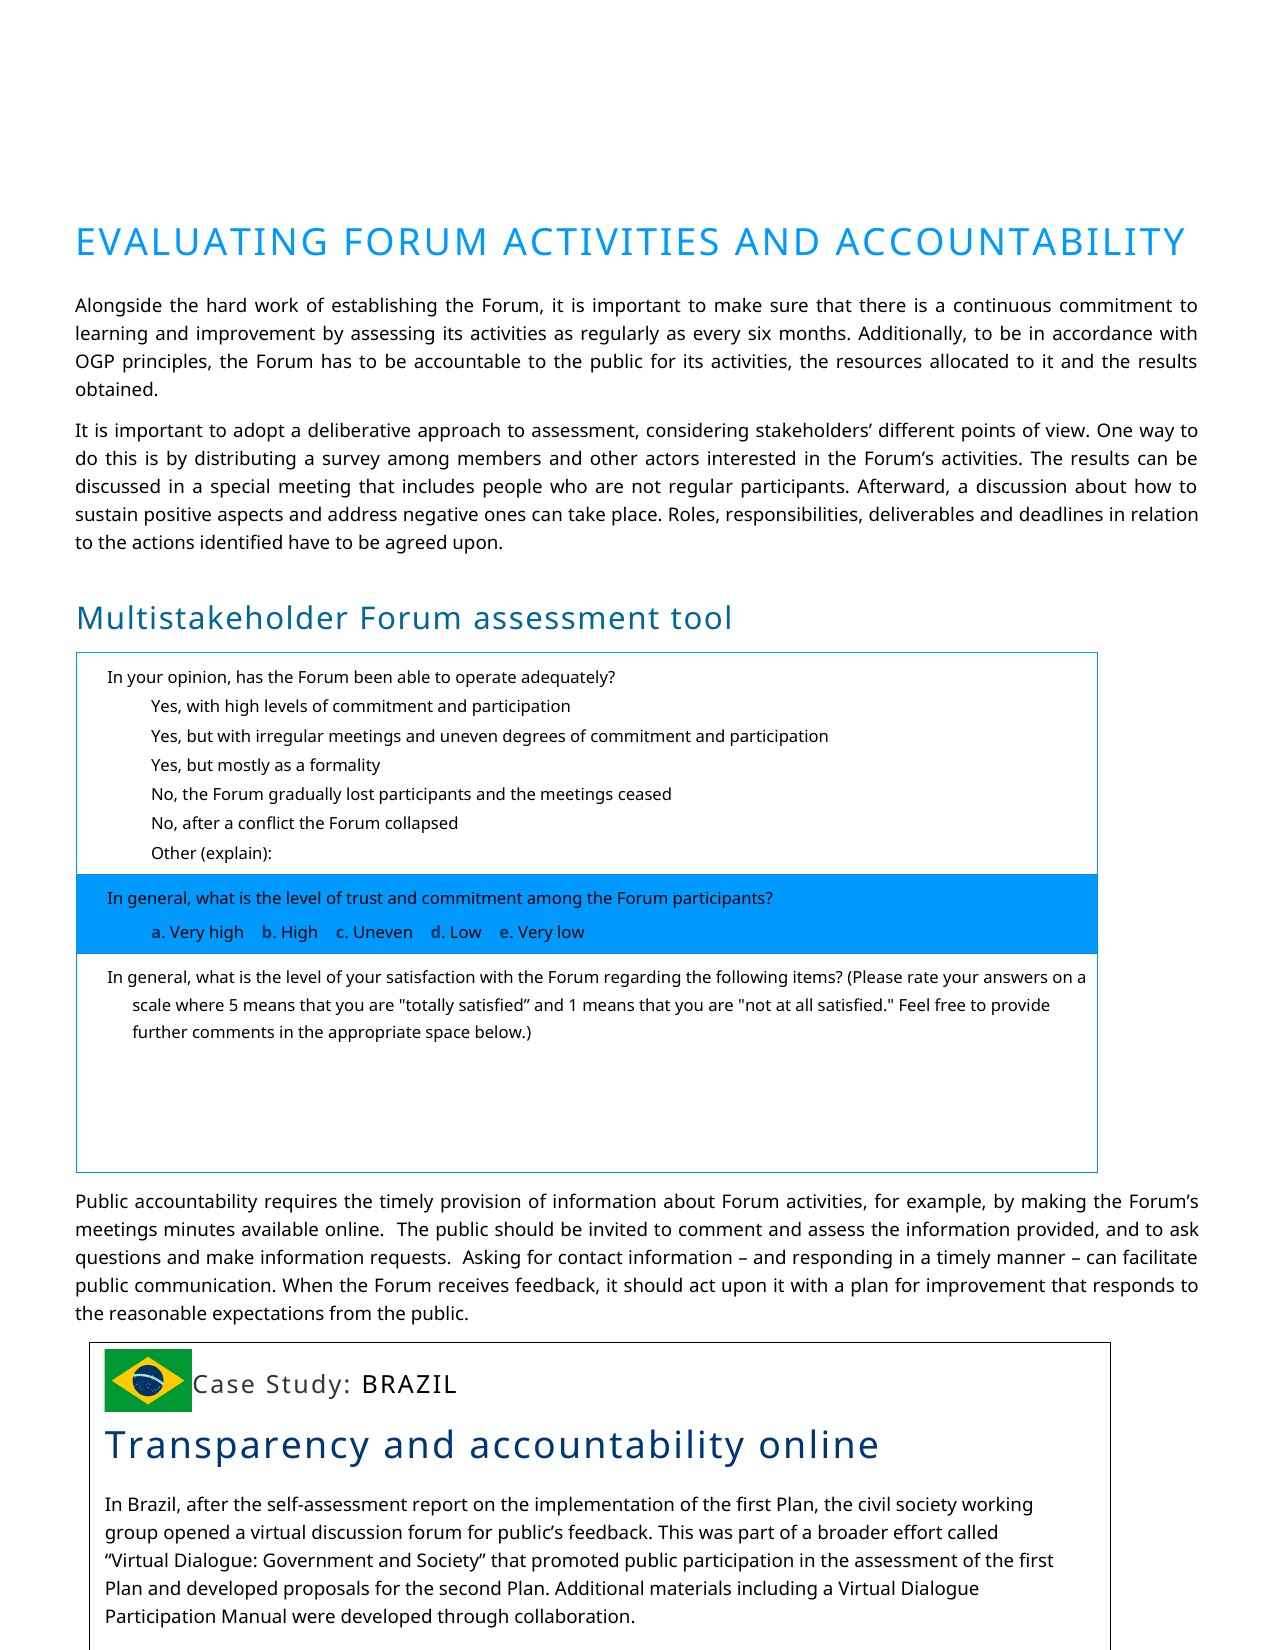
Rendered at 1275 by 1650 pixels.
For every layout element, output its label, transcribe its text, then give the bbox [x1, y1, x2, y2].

table_cell In general, what is the level of trust and commitment among the Forum participants? a. Very high b. High c. Uneven d. Low e. Very low [77, 875, 1097, 953]
text It is important to adopt a deliberative approach to assessment, considering stakeholders’ different points of view. One way to do this is by distributing a survey among members and other actors interested in the Forum’s activities. The results can be discussed in a special meeting that includes people who are not regular participants. Afterward, a discussion about how to sustain positive aspects and address negative ones can take place. Roles, responsibilities, deliverables and deadlines in relation to the actions identified have to be agreed upon. [75, 414, 1200, 555]
table_cell In general, what is the level of your satisfaction with the Forum regarding the following items? (Please rate your answers on a scale where 5 means that you are "totally satisfied” and 1 means that you are "not at all satisfied." Feel free to provide further comments in the appropriate space below.) [77, 954, 1097, 1172]
text Alongside the hard work of establishing the Forum, it is important to make sure that there is a continuous commitment to learning and improvement by assessing its activities as regularly as every six months. Additionally, to be in accordance with OGP principles, the Forum has to be accountable to the public for its activities, the resources allocated to it and the results obtained. [75, 289, 1200, 402]
table_header Multistakeholder Forum assessment tool [76, 596, 1097, 652]
picture [104, 1349, 192, 1412]
text Public accountability requires the timely provision of information about Forum activities, for example, by making the Forum’s meetings minutes available online. The public should be invited to comment and assess the information provided, and to ask questions and make information requests. Asking for contact information – and responding in a timely manner – can facilitate public communication. When the Forum receives feedback, it should act upon it with a plan for improvement that responds to the reasonable expectations from the public. [75, 1185, 1200, 1326]
table_cell In your opinion, has the Forum been able to operate adequately? Yes, with high levels of commitment and participation Yes, but with irregular meetings and uneven degrees of commitment and participation Yes, but mostly as a formality No, the Forum gradually lost participants and the meetings ceased No, after a conflict the Forum collapsed Other (explain): [77, 653, 1097, 874]
title Evaluating Forum activities and accountability [75, 216, 1200, 267]
